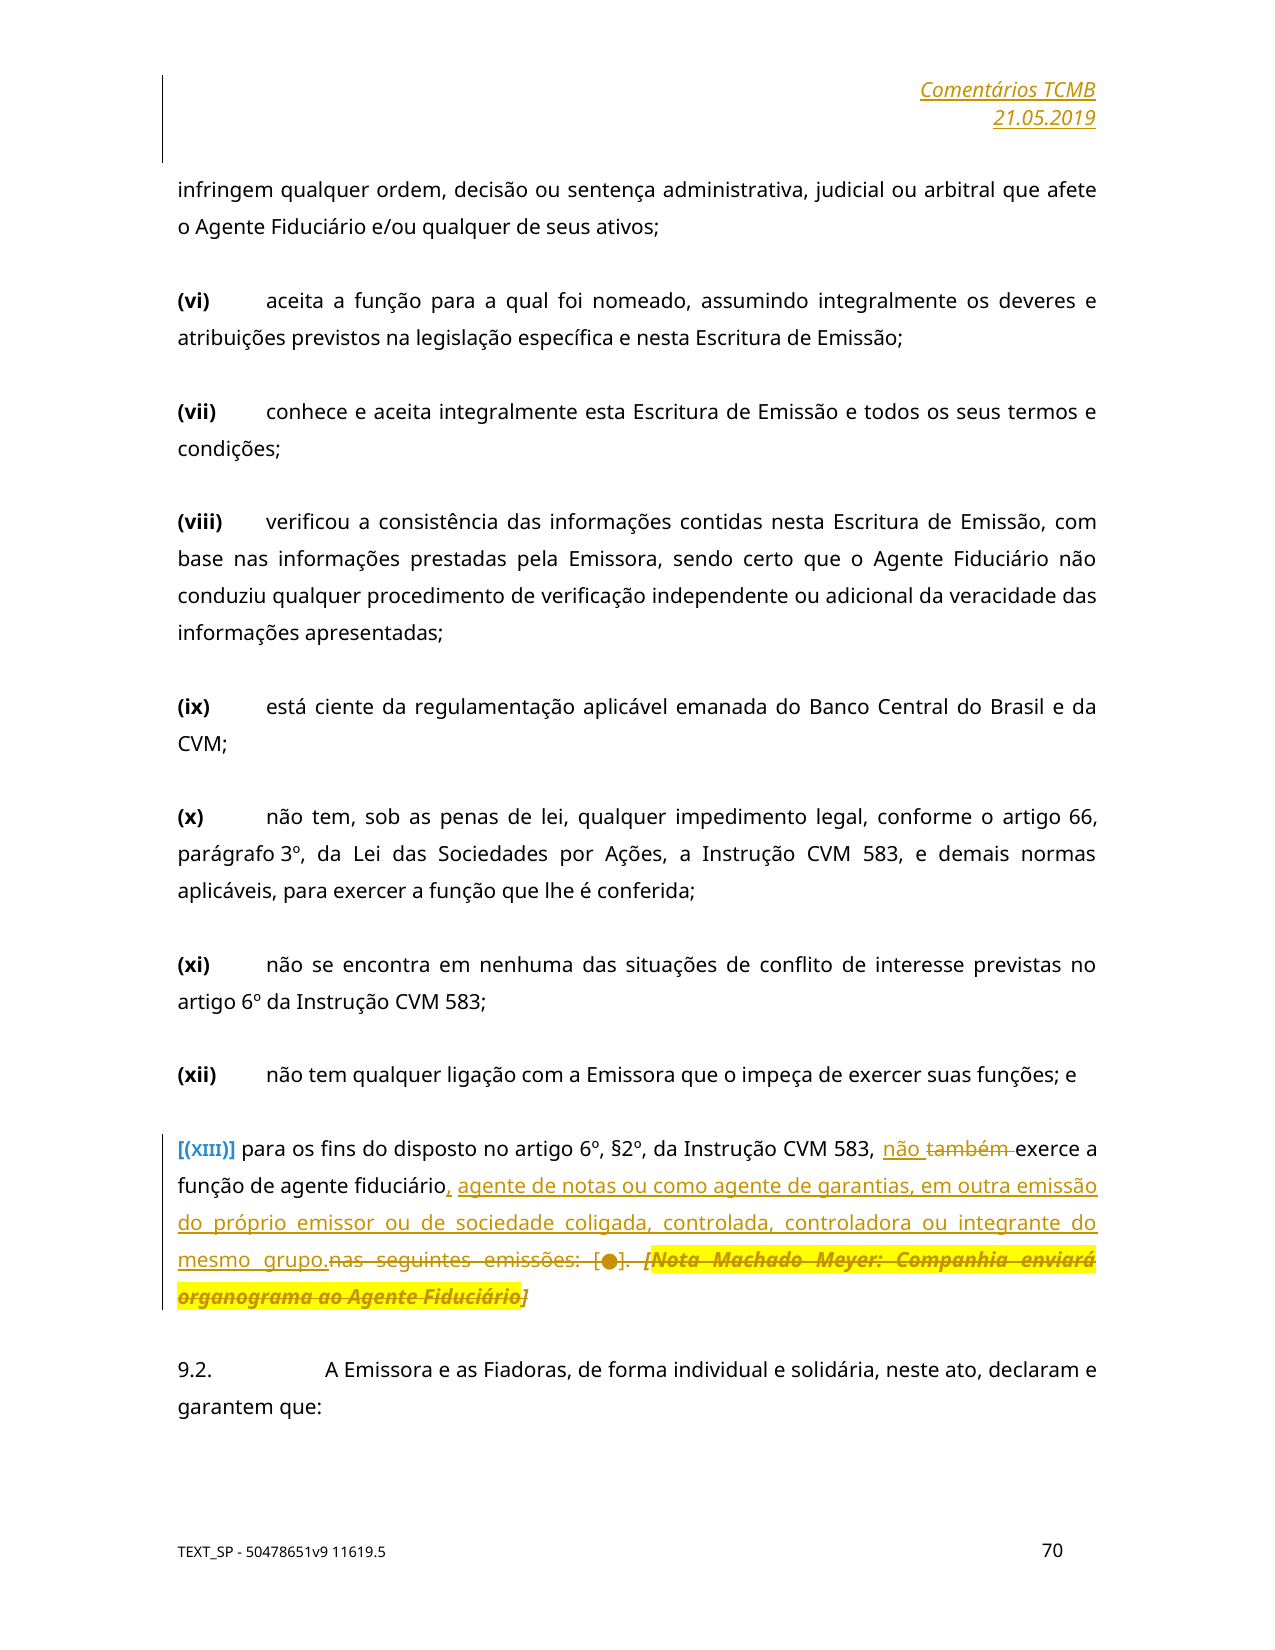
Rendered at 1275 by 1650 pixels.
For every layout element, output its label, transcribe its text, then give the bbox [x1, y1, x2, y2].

text 9.2. A Emissora e as Fiadoras, de forma individual e solidária, neste ato, declaram e garantem que: [177, 1356, 1098, 1421]
list não tem qualquer ligação com a Emissora que o impeça de exercer suas funções; e [177, 1061, 1098, 1089]
list para os fins do disposto no artigo 6º, §2º, da Instrução CVM 583, exerce a função de agente fiduciário [177, 1233, 1098, 1310]
list conhece e aceita integralmente esta Escritura de Emissão e todos os seus termos e condições; [177, 397, 1098, 462]
list para os fins do disposto no artigo 6º, §2º, da Instrução CVM 583, exerce a função de agente fiduciário [177, 1134, 1098, 1232]
list não se encontra em nenhuma das situações de conflito de interesse previstas no artigo 6º da Instrução CVM 583; [177, 950, 1098, 1015]
list aceita a função para a qual foi nomeado, assumindo integralmente os deveres e atribuições previstos na legislação específica e nesta Escritura de Emissão; [177, 286, 1098, 351]
list não tem, sob as penas de lei, qualquer impedimento legal, conforme o artigo 66, parágrafo 3º, da Lei das Sociedades por Ações, a Instrução CVM 583, e demais normas aplicáveis, para exercer a função que lhe é conferida; [177, 802, 1098, 904]
list verificou a consistência das informações contidas nesta Escritura de Emissão, com base nas informações prestadas pela Emissora, sendo certo que o Agente Fiduciário não conduziu qualquer procedimento de verificação independente ou adicional da veracidade das informações apresentadas; [177, 507, 1098, 646]
list está ciente da regulamentação aplicável emanada do Banco Central do Brasil e da CVM; [177, 692, 1098, 757]
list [177, 176, 1098, 241]
